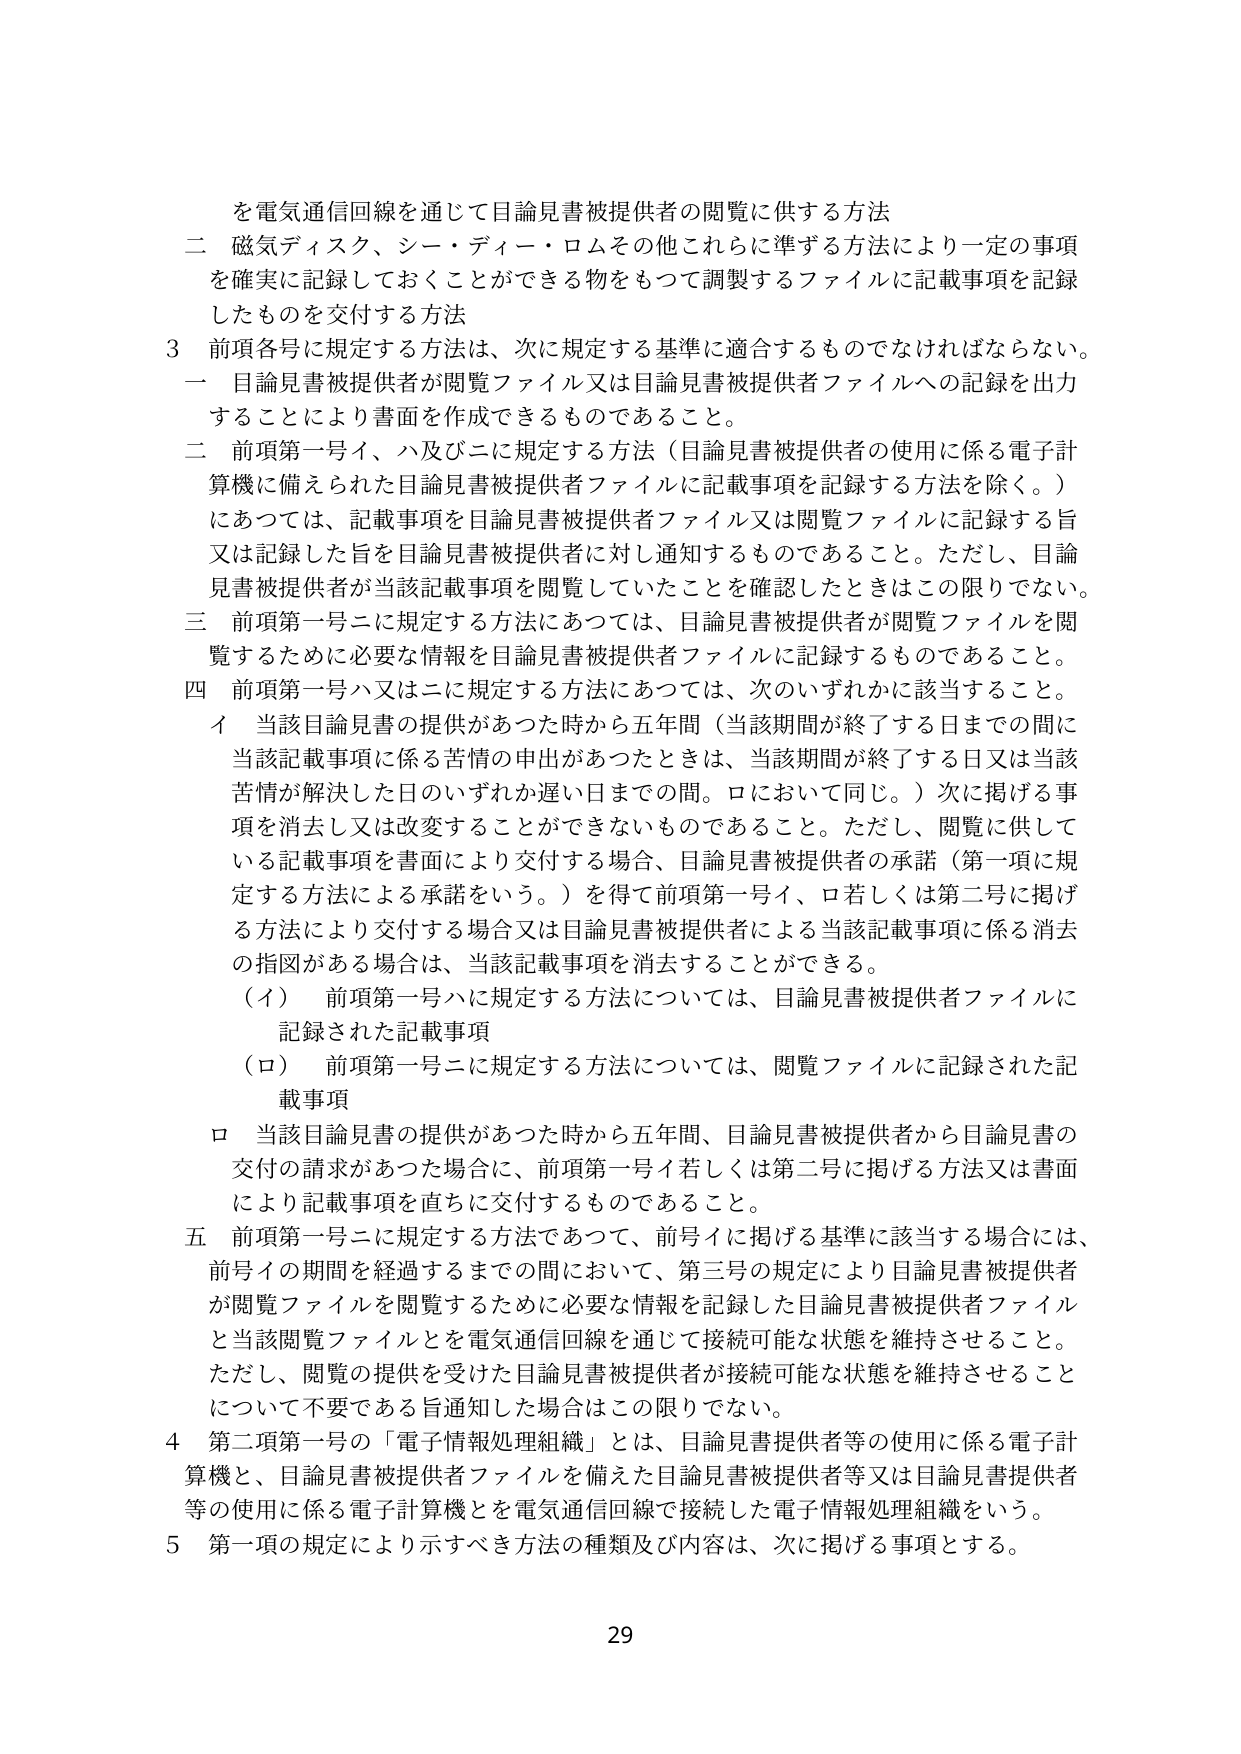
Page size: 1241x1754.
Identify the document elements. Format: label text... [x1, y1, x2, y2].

text 三 前項第一号ニに規定する方法にあつては、目論見書被提供者が閲覧ファイルを閲覧するために必要な情報を目論見書被提供者ファイルに記録するものであること。 [184, 604, 1079, 672]
text 五 前項第一号ニに規定する方法であつて、前号イに掲げる基準に該当する場合には、前号イの期間を経過するまでの間において、第三号の規定により目論見書被提供者が閲覧ファイルを閲覧するために必要な情報を記録した目論見書被提供者ファイルと当該閲覧ファイルとを電気通信回線を通じて接続可能な状態を維持させること。ただし、閲覧の提供を受けた目論見書被提供者が接続可能な状態を維持させることについて不要である旨通知した場合はこの限りでない。 [184, 1219, 1079, 1424]
text ロ 当該目論見書の提供があつた時から五年間、目論見書被提供者から目論見書の交付の請求があつた場合に、前項第一号イ若しくは第二号に掲げる方法又は書面により記載事項を直ちに交付するものであること。 [207, 1116, 1079, 1219]
text ４ 第二項第一号の「電子情報処理組織」とは、目論見書提供者等の使用に係る電子計算機と、目論見書被提供者ファイルを備えた目論見書被提供者等又は目論見書提供者等の使用に係る電子計算機とを電気通信回線で接続した電子情報処理組織をいう。 [161, 1424, 1079, 1526]
text イ 当該目論見書の提供があつた時から五年間（当該期間が終了する日までの間に当該記載事項に係る苦情の申出があつたときは、当該期間が終了する日又は当該苦情が解決した日のいずれか遅い日までの間。ロにおいて同じ。）次に掲げる事項を消去し又は改変することができないものであること。ただし、閲覧に供している記載事項を書面により交付する場合、目論見書被提供者の承諾（第一項に規定する方法による承諾をいう。）を得て前項第一号イ、ロ若しくは第二号に掲げる方法により交付する場合又は目論見書被提供者による当該記載事項に係る消去の指図がある場合は、当該記載事項を消去することができる。 [207, 706, 1079, 979]
text ５ 第一項の規定により示すべき方法の種類及び内容は、次に掲げる事項とする。 [161, 1526, 1079, 1560]
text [207, 194, 1079, 228]
text （イ） 前項第一号ハに規定する方法については、目論見書被提供者ファイルに記録された記載事項 [230, 979, 1079, 1048]
text （ロ） 前項第一号ニに規定する方法については、閲覧ファイルに記録された記載事項 [230, 1048, 1079, 1116]
text 四 前項第一号ハ又はニに規定する方法にあつては、次のいずれかに該当すること。 [184, 672, 1079, 706]
text 二 前項第一号イ、ハ及びニに規定する方法（目論見書被提供者の使用に係る電子計算機に備えられた目論見書被提供者ファイルに記載事項を記録する方法を除く。）にあつては、記載事項を目論見書被提供者ファイル又は閲覧ファイルに記録する旨又は記録した旨を目論見書被提供者に対し通知するものであること。ただし、目論見書被提供者が当該記載事項を閲覧していたことを確認したときはこの限りでない。 [184, 433, 1079, 604]
text ３ 前項各号に規定する方法は、次に規定する基準に適合するものでなければならない。 [161, 330, 1079, 364]
text 二 磁気ディスク、シー・ディー・ロムその他これらに準ずる方法により一定の事項を確実に記録しておくことができる物をもつて調製するファイルに記載事項を記録したものを交付する方法 [184, 228, 1079, 330]
text 一 目論見書被提供者が閲覧ファイル又は目論見書被提供者ファイルへの記録を出力することにより書面を作成できるものであること。 [184, 364, 1079, 433]
